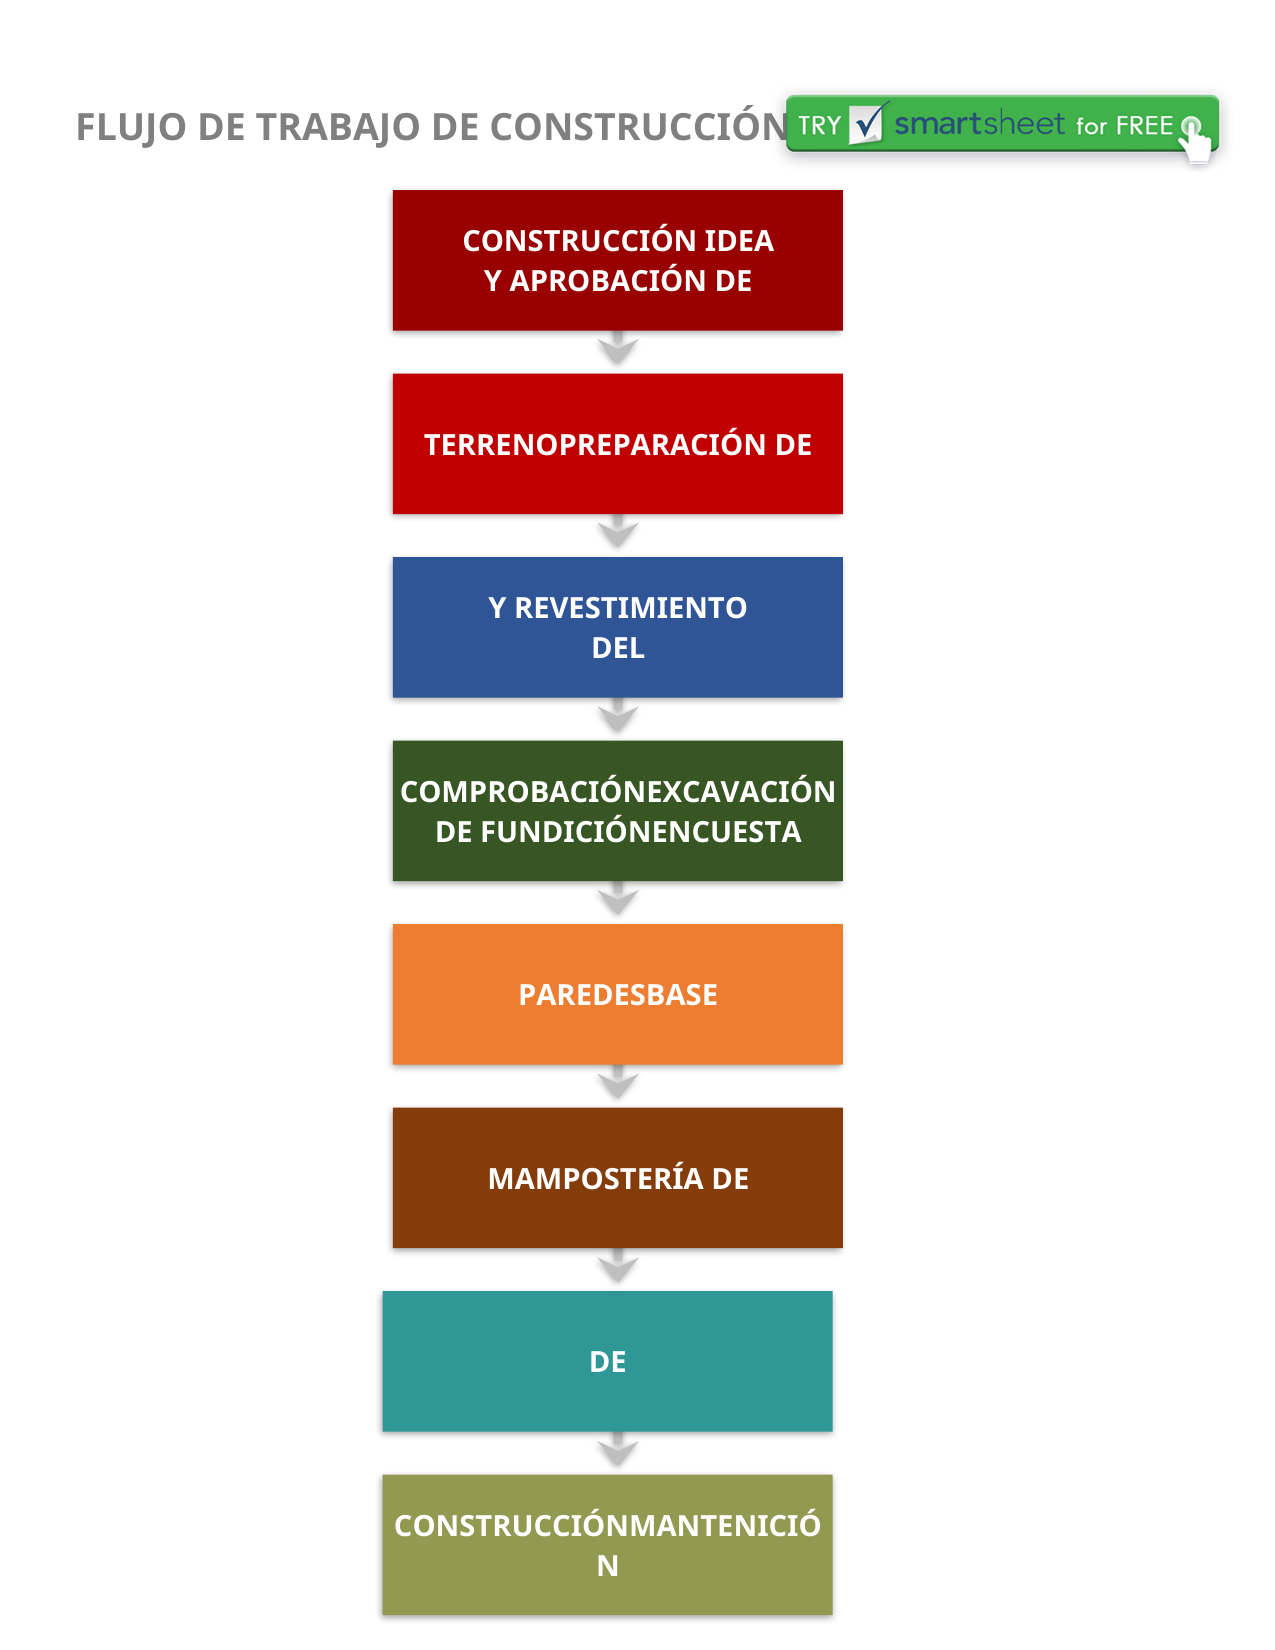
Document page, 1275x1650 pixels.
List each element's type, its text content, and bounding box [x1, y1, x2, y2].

text FLUJO DE TRABAJO DE CONSTRUCCIÓN [75, 101, 770, 152]
picture [770, 84, 1234, 176]
